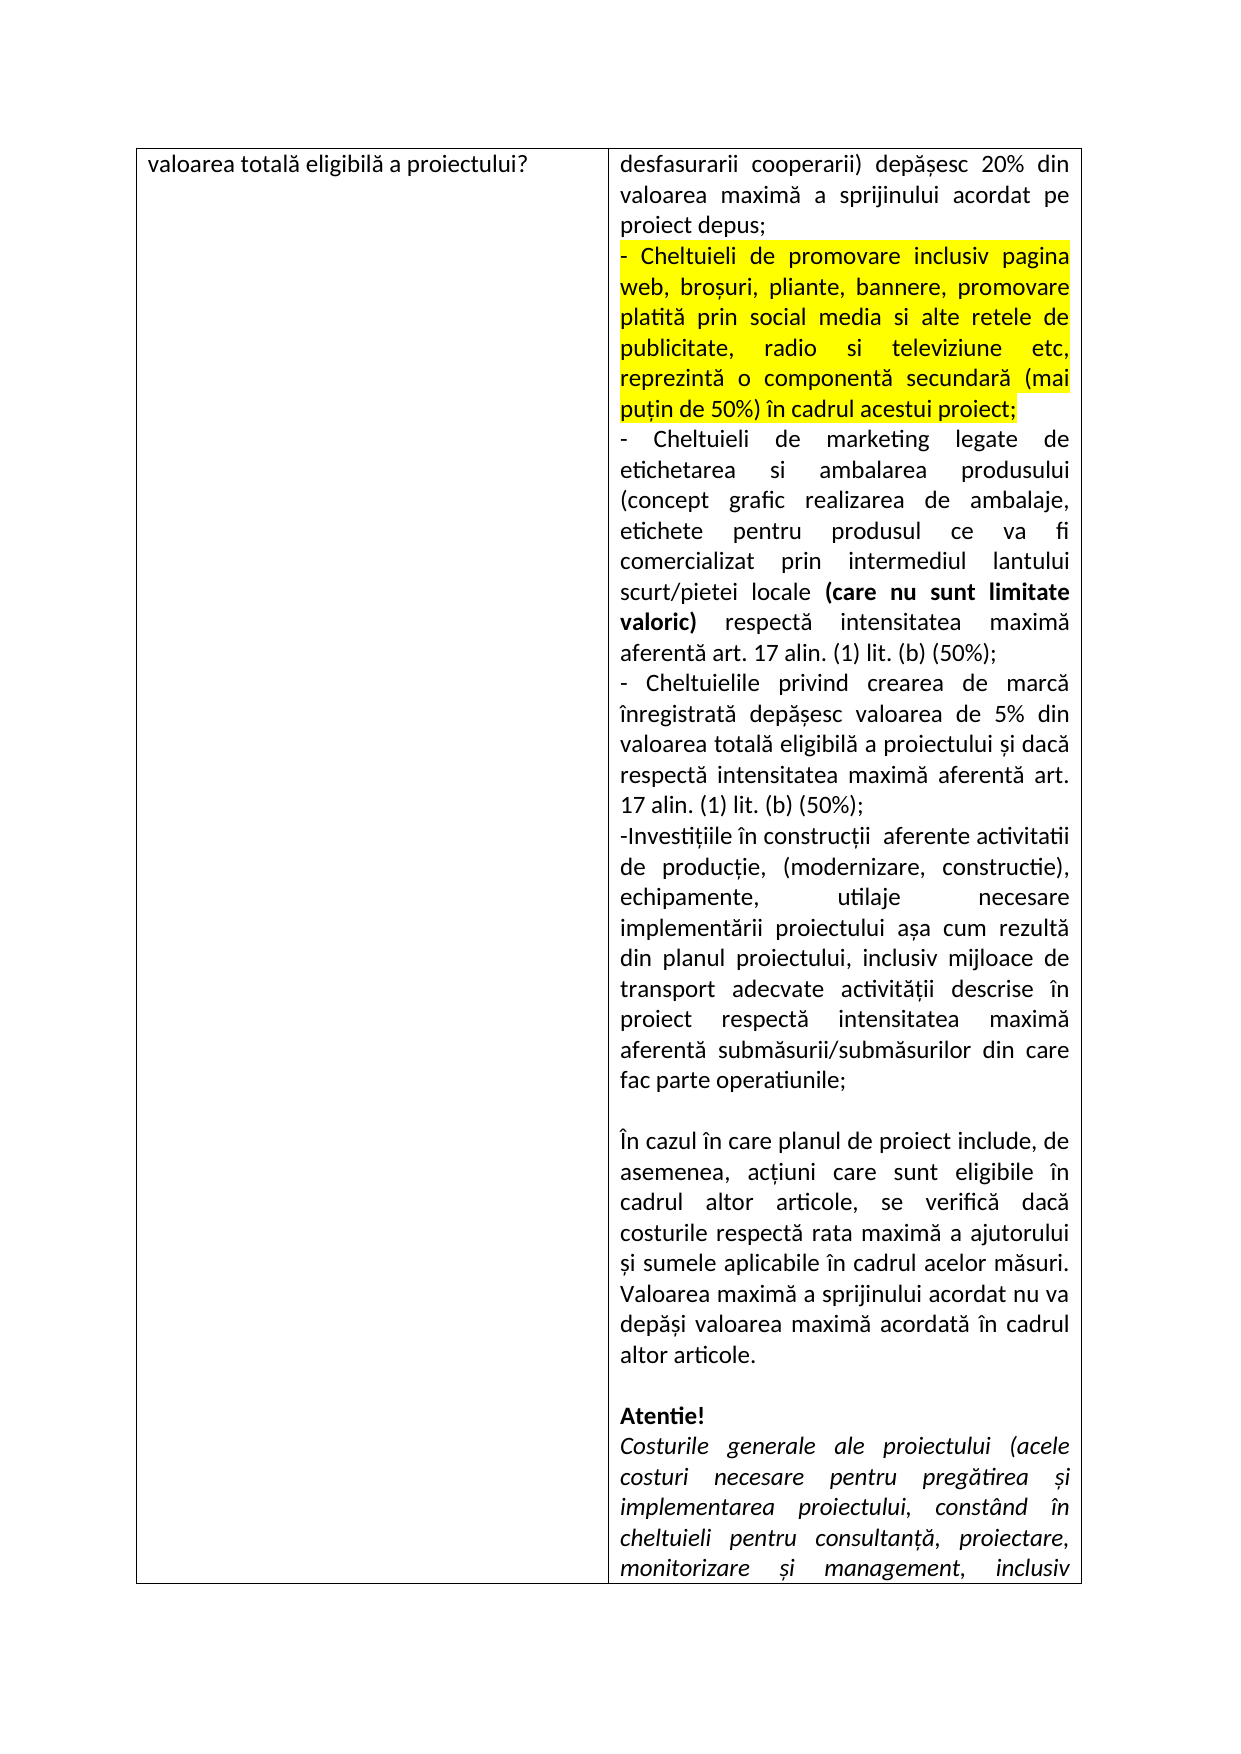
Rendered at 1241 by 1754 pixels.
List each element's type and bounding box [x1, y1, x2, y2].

table_cell [137, 149, 608, 1583]
table_cell [609, 149, 1081, 1583]
